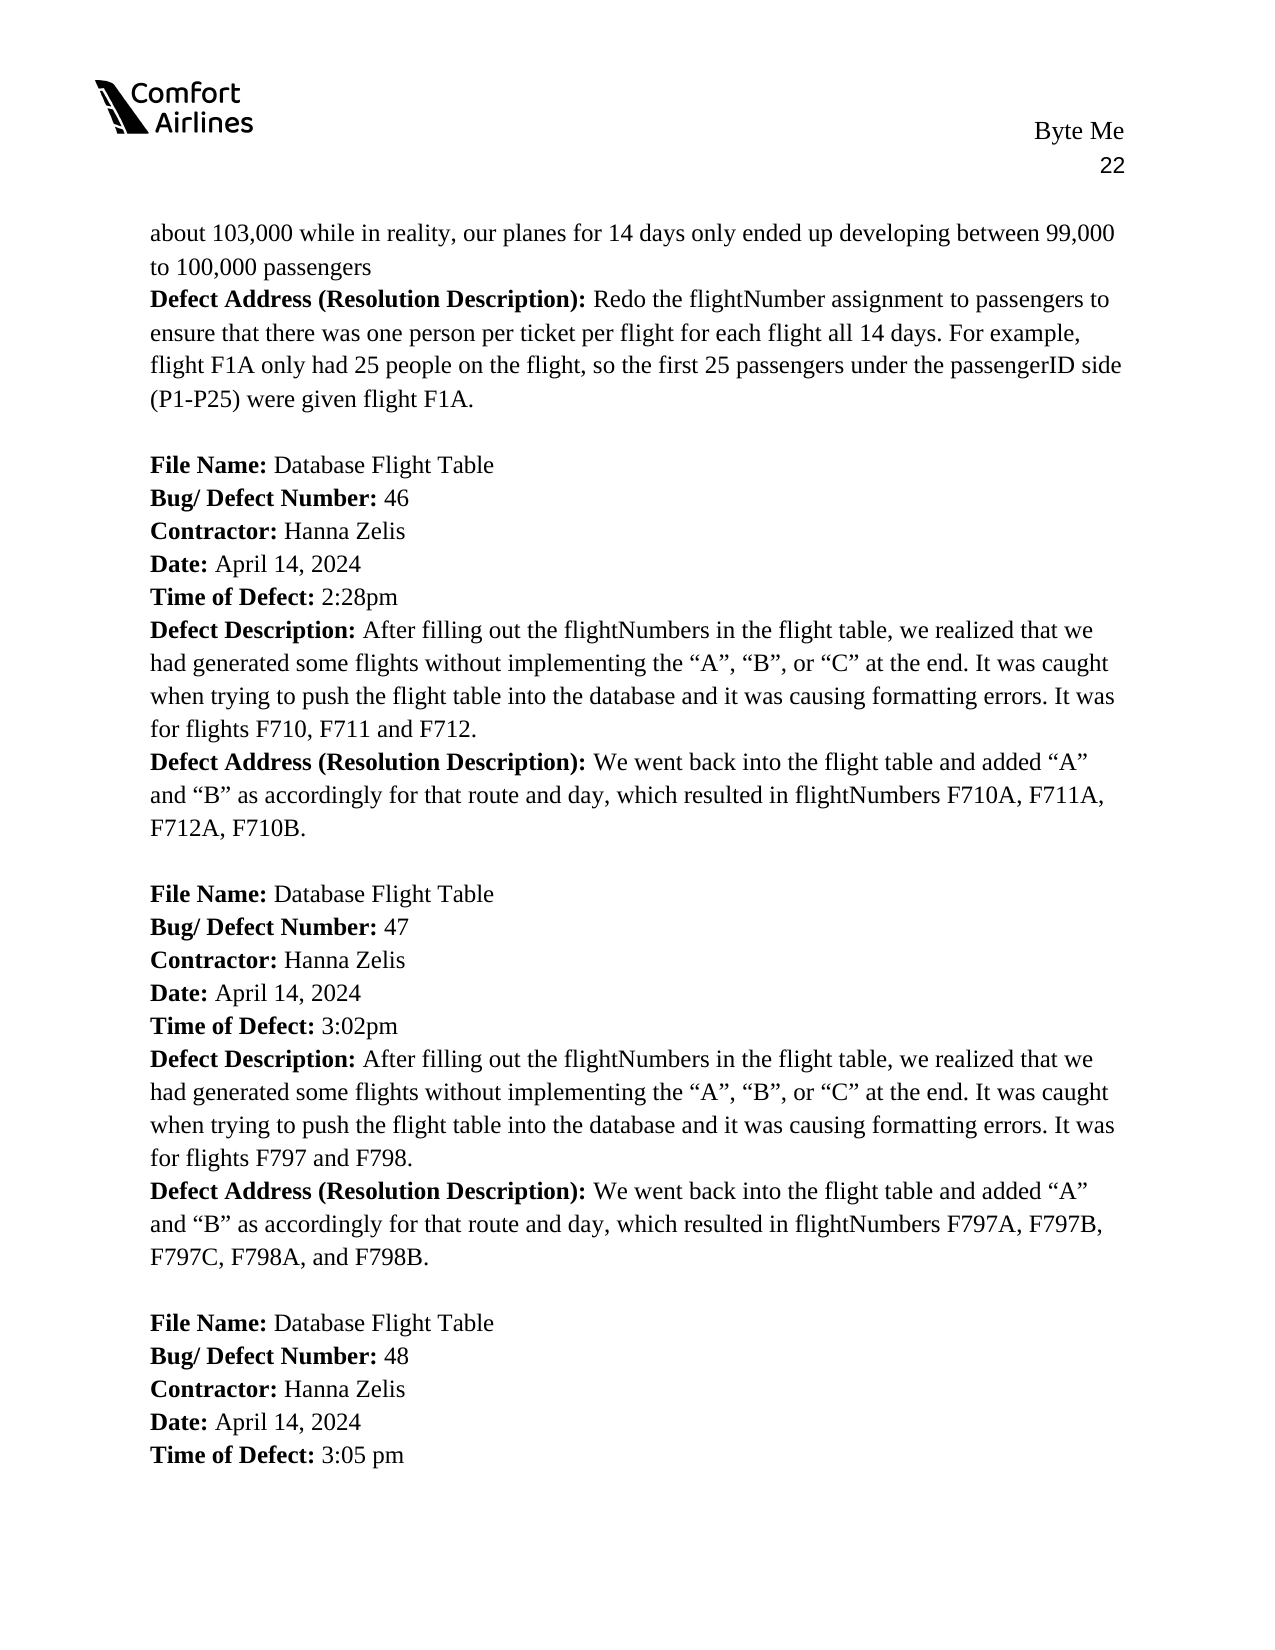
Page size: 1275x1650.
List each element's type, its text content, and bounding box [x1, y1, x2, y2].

text Time of Defect: 3:02pm [150, 1011, 1125, 1040]
text Defect Description: After filling out the flightNumbers in the flight table, we realized that we had generated some flights without implementing the “A”, “B”, or “C” at the end. It was caught when trying to push the flight table into the database and it was causing formatting errors. It was for flights F797 and F798. [150, 1044, 1125, 1172]
text Bug/ Defect Number: 47 [150, 912, 1125, 941]
text Defect Description: After filling out the flightNumbers in the flight table, we realized that we had generated some flights without implementing the “A”, “B”, or “C” at the end. It was caught when trying to push the flight table into the database and it was causing formatting errors. It was for flights F710, F711 and F712. [150, 615, 1125, 743]
text Date: April 14, 2024 [150, 978, 1125, 1007]
text Defect Address (Resolution Description): We went back into the flight table and added “A” and “B” as accordingly for that route and day, which resulted in flightNumbers F710A, F711A, F712A, F710B. [150, 747, 1125, 842]
text Date: April 14, 2024 [150, 549, 1125, 577]
text File Name: Database Flight Table [150, 879, 1125, 908]
text File Name: Database Flight Table [150, 1308, 1125, 1337]
text Bug/ Defect Number: 48 [150, 1341, 1125, 1370]
text Defect Address (Resolution Description): Redo the flightNumber assignment to passengers to ensure that there was one person per ticket per flight for each flight all 14 days. For example, flight F1A only had 25 people on the flight, so the first 25 passengers under the passengerID side (P1-P25) were given flight F1A. [150, 284, 1125, 412]
text Contractor: Hanna Zelis [150, 945, 1125, 974]
picture [91, 75, 260, 140]
text Date: April 14, 2024 [150, 1407, 1125, 1436]
text Time of Defect: 3:05 pm [150, 1440, 1125, 1469]
text File Name: Database Flight Table [150, 450, 1125, 478]
text Time of Defect: 2:28pm [150, 582, 1125, 611]
text Contractor: Hanna Zelis [150, 516, 1125, 544]
text Defect Address (Resolution Description): We went back into the flight table and added “A” and “B” as accordingly for that route and day, which resulted in flightNumbers F797A, F797B, F797C, F798A, and F798B. [150, 1176, 1125, 1271]
text Contractor: Hanna Zelis [150, 1374, 1125, 1403]
text Bug/ Defect Number: 46 [150, 483, 1125, 511]
